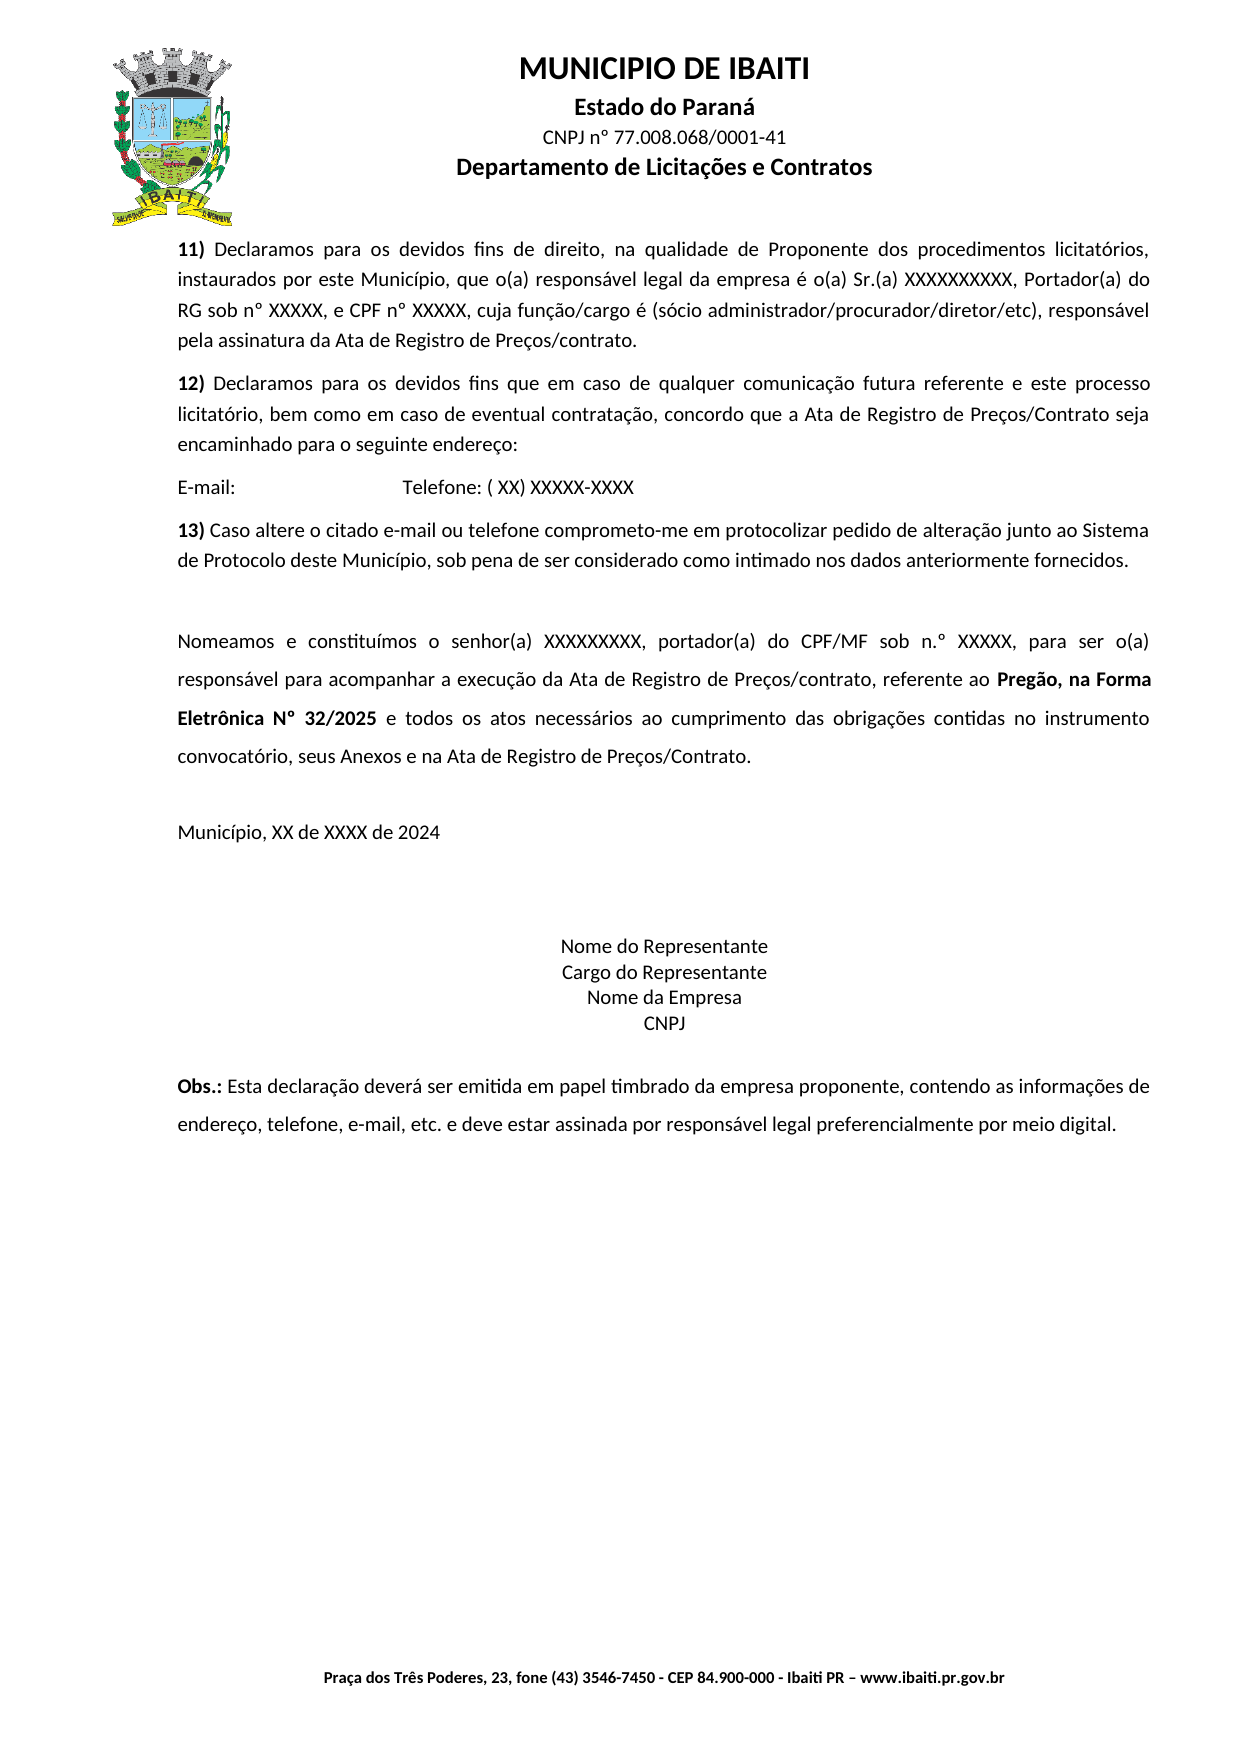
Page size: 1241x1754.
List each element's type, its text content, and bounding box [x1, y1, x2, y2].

text E-mail: Telefone: ( XX) XXXXX-XXXX [177, 474, 1152, 499]
text Nome do Representante [177, 933, 1152, 959]
text CNPJ [177, 1010, 1152, 1035]
text Cargo do Representante [177, 959, 1152, 984]
text 13) Caso altere o citado e-mail ou telefone comprometo-me em protocolizar pedido de alteração junto ao Sistema de Protocolo deste Município, sob pena de ser considerado como intimado nos dados anteriormente fornecidos. [177, 517, 1152, 573]
text Nome da Empresa [177, 984, 1152, 1010]
picture [102, 48, 244, 226]
text 11) Declaramos para os devidos fins de direito, na qualidade de Proponente dos procedimentos licitatórios, instaurados por este Município, que o(a) responsável legal da empresa é o(a) Sr.(a) XXXXXXXXXX, Portador(a) do RG sob nº XXXXX, e CPF nº XXXXX, cuja função/cargo é (sócio administrador/procurador/diretor/etc), responsável pela assinatura da Ata de Registro de Preços/contrato. [177, 236, 1152, 353]
text Obs.: Esta declaração deverá ser emitida em papel timbrado da empresa proponente, contendo as informações de endereço, telefone, e-mail, etc. e deve estar assinada por responsável legal preferencialmente por meio digital. [177, 1073, 1152, 1137]
text Município, XX de XXXX de 2024 [177, 819, 1152, 844]
text Nomeamos e constituímos o senhor(a) XXXXXXXXX, portador(a) do CPF/MF sob n.º XXXXX, para ser o(a) responsável para acompanhar a execução da Ata de Registro de Preços/contrato, referente ao Pregão, na Forma Eletrônica Nº 32/2025 e todos os atos necessários ao cumprimento das obrigações contidas no instrumento convocatório, seus Anexos e na Ata de Registro de Preços/Contrato. [177, 628, 1152, 768]
text 12) Declaramos para os devidos fins que em caso de qualquer comunicação futura referente e este processo licitatório, bem como em caso de eventual contratação, concordo que a Ata de Registro de Preços/Contrato seja encaminhado para o seguinte endereço: [177, 370, 1152, 457]
